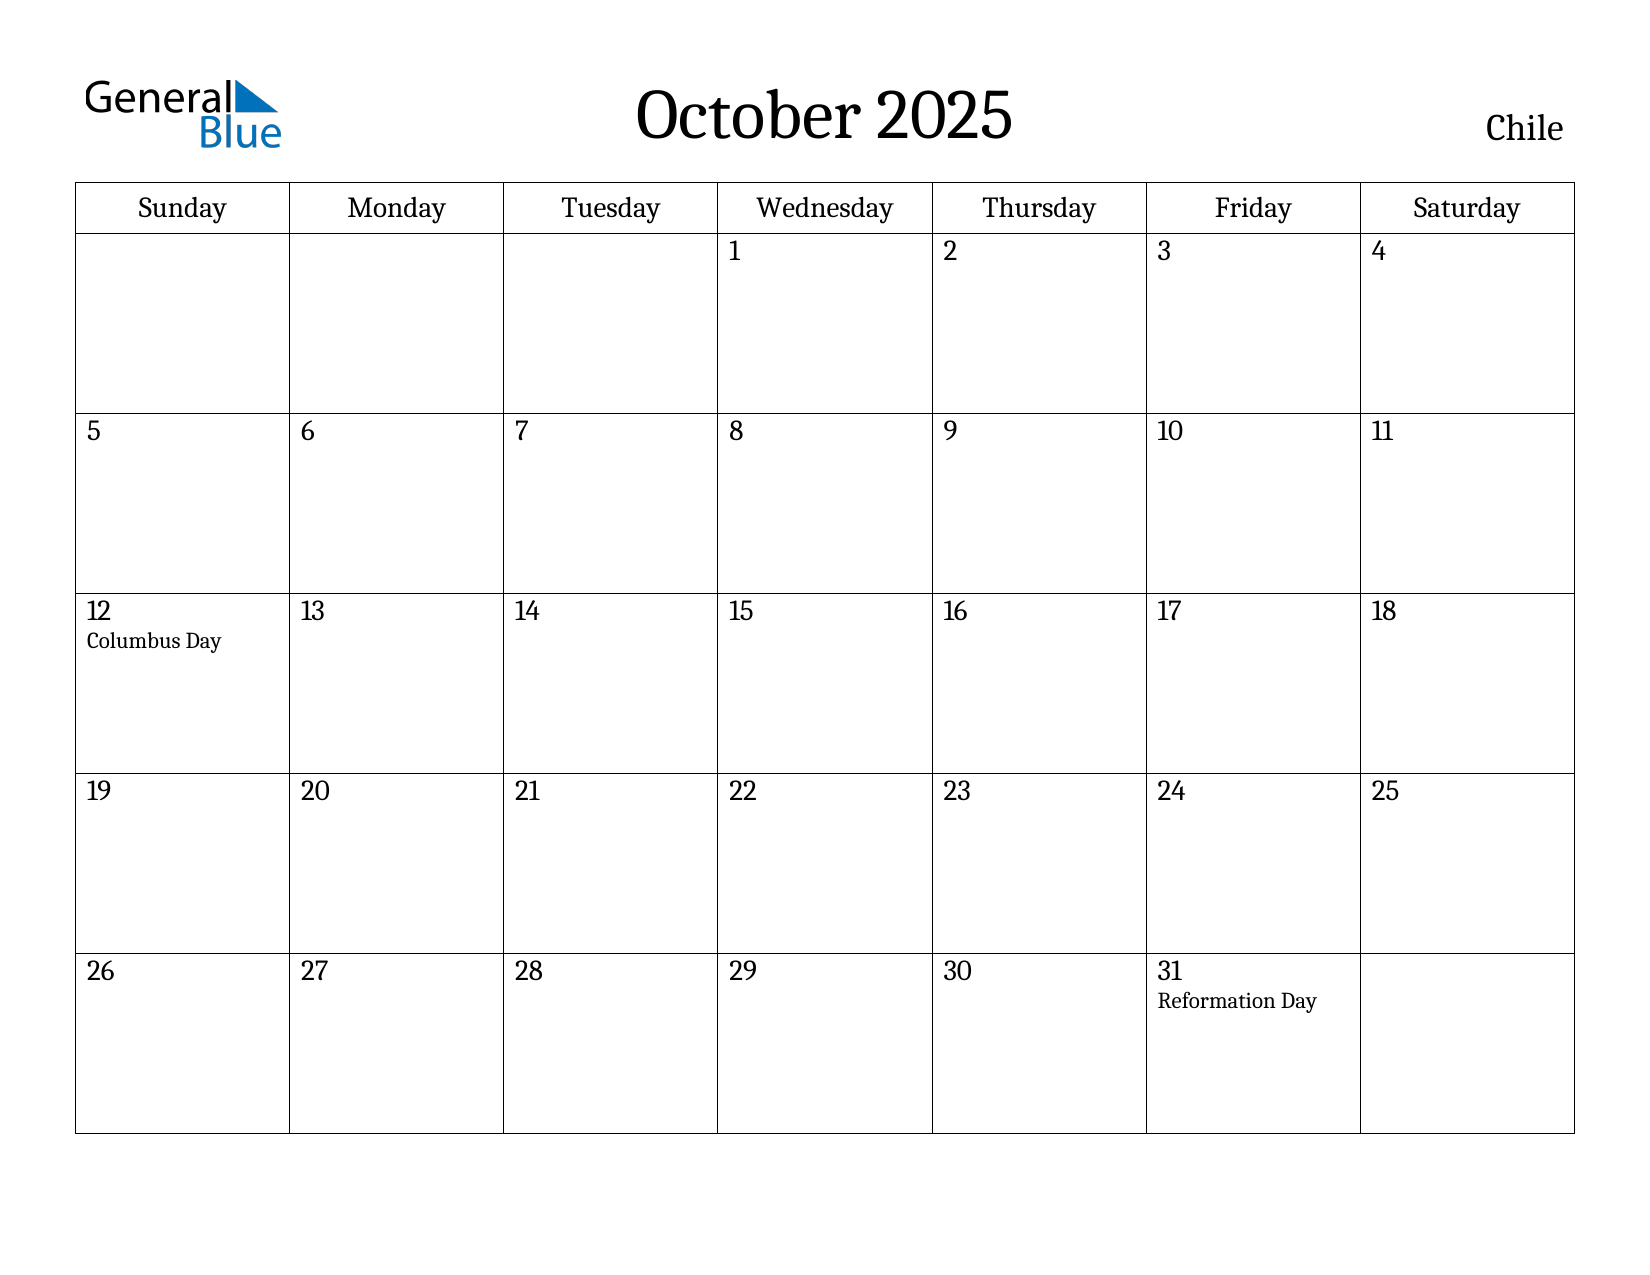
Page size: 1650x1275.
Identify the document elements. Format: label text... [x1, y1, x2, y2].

table_cell [76, 808, 289, 953]
table_cell Wednesday [718, 183, 932, 233]
table_cell 9 [933, 414, 1146, 447]
table_cell 26 [76, 954, 289, 987]
table_cell 23 [933, 774, 1146, 807]
table_cell 2 [933, 234, 1146, 267]
table_cell 25 [1361, 774, 1574, 807]
table_cell 29 [718, 954, 932, 987]
table_cell 1 [718, 234, 932, 267]
table_cell Monday [290, 183, 503, 233]
table_cell [504, 627, 717, 773]
table_cell 6 [290, 414, 503, 447]
table_cell 30 [933, 954, 1146, 987]
table_cell 20 [290, 774, 503, 807]
table_cell [290, 627, 503, 773]
table_cell [504, 808, 717, 953]
table_cell [290, 808, 503, 953]
table_cell Thursday [933, 183, 1146, 233]
table_cell [1147, 267, 1360, 413]
table_cell [718, 448, 932, 593]
table_cell 10 [1147, 414, 1360, 447]
table_cell [290, 267, 503, 413]
table_cell 27 [290, 954, 503, 987]
table_cell 5 [76, 414, 289, 447]
table_cell [933, 988, 1146, 1133]
table_cell [1361, 988, 1574, 1133]
table_cell Sunday [76, 183, 289, 233]
table_cell [1361, 448, 1574, 593]
table_cell [76, 234, 289, 267]
picture [86, 80, 281, 148]
table_cell 28 [504, 954, 717, 987]
table_cell Friday [1147, 183, 1360, 233]
table_cell 24 [1147, 774, 1360, 807]
table_header Chile [1146, 75, 1574, 182]
table_cell [76, 267, 289, 413]
table_cell 11 [1361, 414, 1574, 447]
table_cell 19 [76, 774, 289, 807]
table_header [76, 75, 503, 182]
table_cell [718, 808, 932, 953]
table_cell [933, 448, 1146, 593]
table_cell Tuesday [504, 183, 717, 233]
table_cell [933, 267, 1146, 413]
table_cell [933, 808, 1146, 953]
table_cell 12 [76, 594, 289, 627]
table_cell [290, 988, 503, 1133]
table_cell 8 [718, 414, 932, 447]
table_cell [504, 267, 717, 413]
table_cell 14 [504, 594, 717, 627]
table_cell 31 [1147, 954, 1360, 987]
table_cell 13 [290, 594, 503, 627]
table_cell 21 [504, 774, 717, 807]
table_cell [1147, 808, 1360, 953]
table_cell 18 [1361, 594, 1574, 627]
table_cell Columbus Day [76, 627, 289, 773]
table_cell 4 [1361, 234, 1574, 267]
table_cell [718, 988, 932, 1133]
table_cell [504, 448, 717, 593]
table_cell 3 [1147, 234, 1360, 267]
table_cell [1361, 808, 1574, 953]
table_cell 22 [718, 774, 932, 807]
table_cell [76, 448, 289, 593]
table_cell [290, 234, 503, 267]
table_cell 15 [718, 594, 932, 627]
table_cell 7 [504, 414, 717, 447]
table_cell [504, 234, 717, 267]
table_cell [76, 988, 289, 1133]
table_cell 16 [933, 594, 1146, 627]
table_cell [1147, 448, 1360, 593]
table_cell [718, 627, 932, 773]
table_cell 17 [1147, 594, 1360, 627]
table_cell [1361, 627, 1574, 773]
table_cell [1147, 627, 1360, 773]
table_cell [1361, 267, 1574, 413]
table_header October 2025 [504, 75, 1146, 182]
table_cell [290, 448, 503, 593]
table_cell Reformation Day [1147, 988, 1360, 1133]
table_cell [933, 627, 1146, 773]
table_cell [1361, 954, 1574, 987]
table_cell Saturday [1361, 183, 1574, 233]
table_cell [718, 267, 932, 413]
table_cell [504, 988, 717, 1133]
